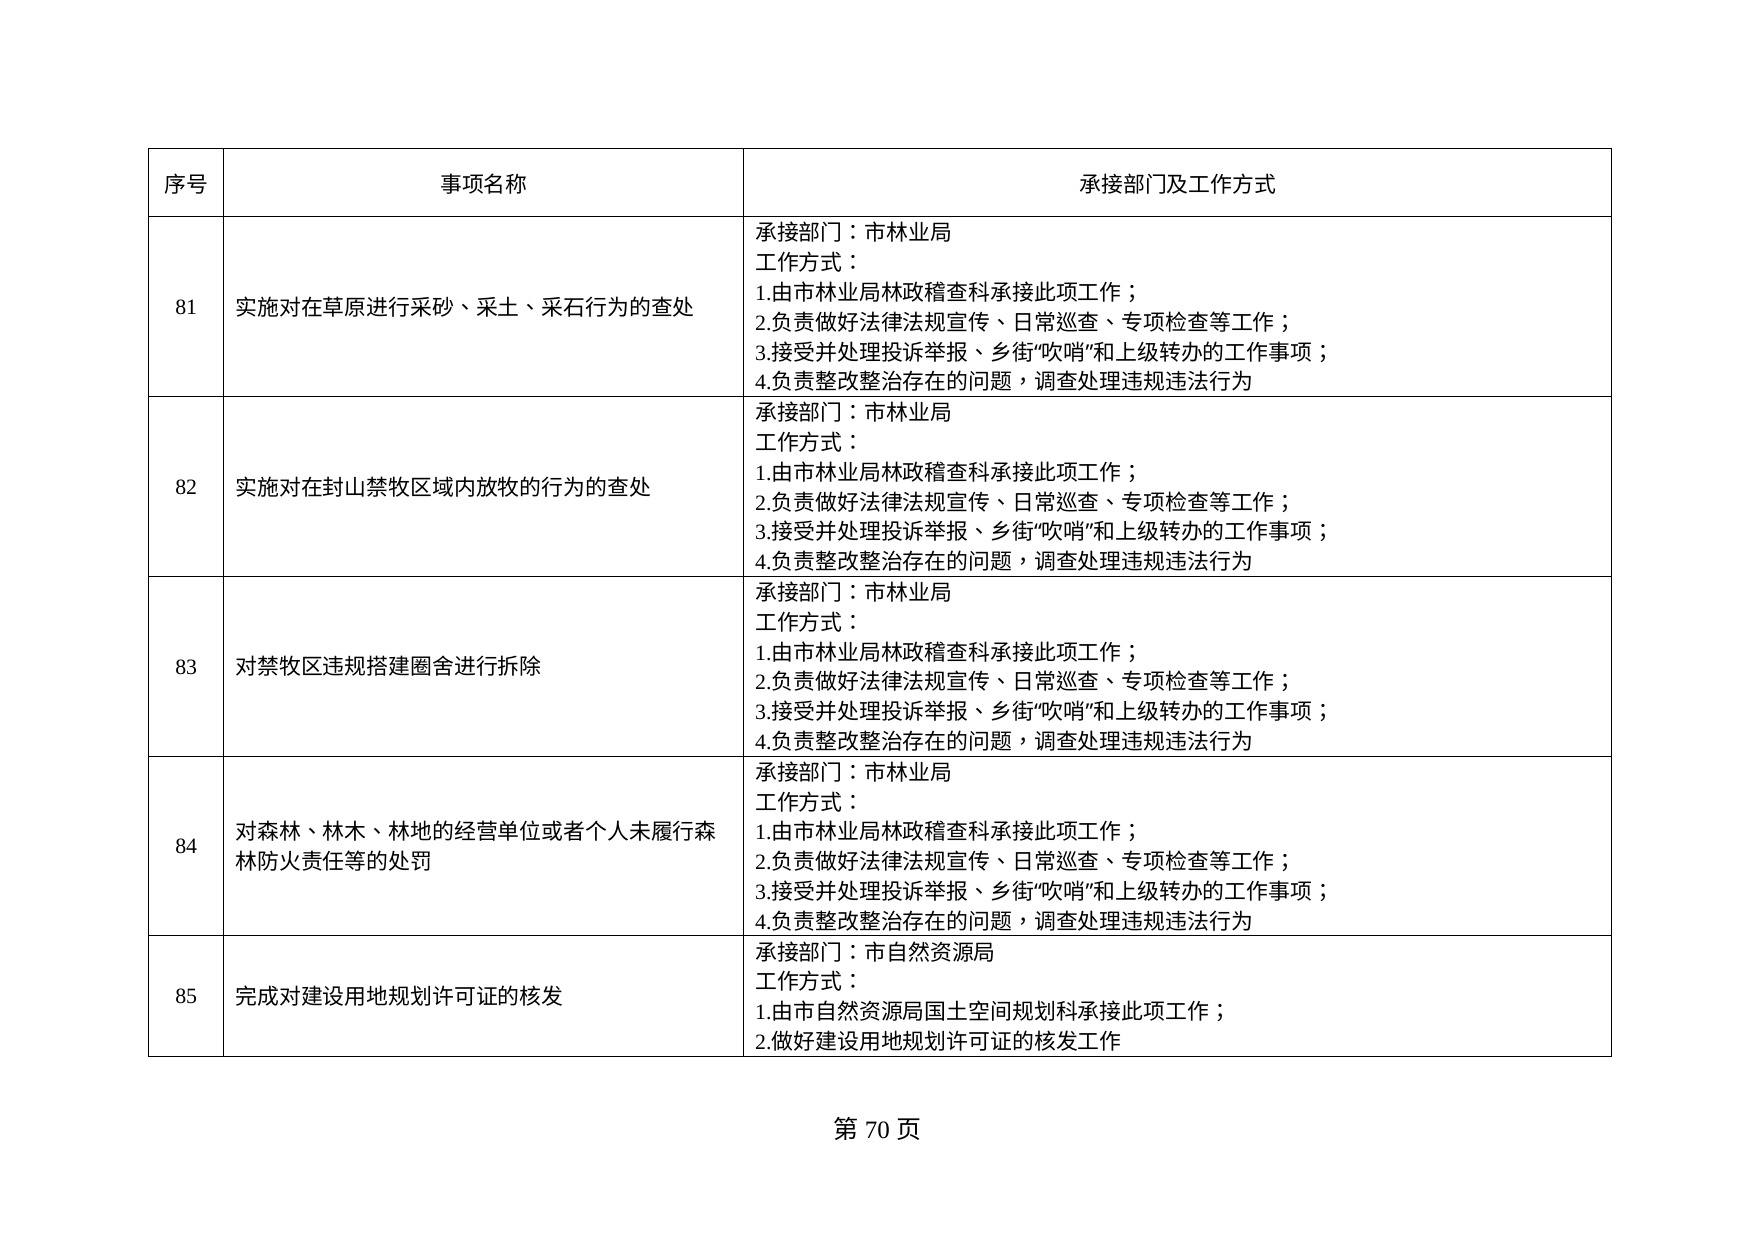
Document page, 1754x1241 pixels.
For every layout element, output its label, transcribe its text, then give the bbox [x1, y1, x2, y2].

table_cell 承接部门：市林业局 工作方式： 1.由市林业局林政稽查科承接此项工作； 2.负责做好法律法规宣传、日常巡查、专项检查等工作； 3.接受并处理投诉举报、乡街“吹哨”和上级转办的工作事项； 4.负责整改整治存在的问题，调查处理违规违法行为 [744, 397, 1611, 576]
table_cell 完成对建设用地规划许可证的核发 [224, 936, 743, 1056]
table_header 承接部门及工作方式 [744, 149, 1611, 216]
table_cell 对禁牧区违规搭建圈舍进行拆除 [224, 577, 743, 756]
table_cell 81 [149, 217, 223, 396]
table_cell 承接部门：市林业局 工作方式： 1.由市林业局林政稽查科承接此项工作； 2.负责做好法律法规宣传、日常巡查、专项检查等工作； 3.接受并处理投诉举报、乡街“吹哨”和上级转办的工作事项； 4.负责整改整治存在的问题，调查处理违规违法行为 [744, 577, 1611, 756]
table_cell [744, 217, 1611, 396]
table_header 序号 [149, 149, 223, 216]
table_cell 82 [149, 397, 223, 576]
table_cell 实施对在封山禁牧区域内放牧的行为的查处 [224, 397, 743, 576]
table_cell 承接部门：市林业局 工作方式： 1.由市林业局林政稽查科承接此项工作； 2.负责做好法律法规宣传、日常巡查、专项检查等工作； 3.接受并处理投诉举报、乡街“吹哨”和上级转办的工作事项； 4.负责整改整治存在的问题，调查处理违规违法行为 [744, 757, 1611, 935]
table_cell 承接部门：市自然资源局 工作方式： 1.由市自然资源局国土空间规划科承接此项工作； 2.做好建设用地规划许可证的核发工作 [744, 936, 1611, 1056]
table_header 事项名称 [224, 149, 743, 216]
table_cell 84 [149, 757, 223, 935]
table_cell 85 [149, 936, 223, 1056]
table_cell 对森林、林木、林地的经营单位或者个人未履行森林防火责任等的处罚 [224, 757, 743, 935]
table_cell 83 [149, 577, 223, 756]
table_cell 实施对在草原进行采砂、采土、采石行为的查处 [224, 217, 743, 396]
